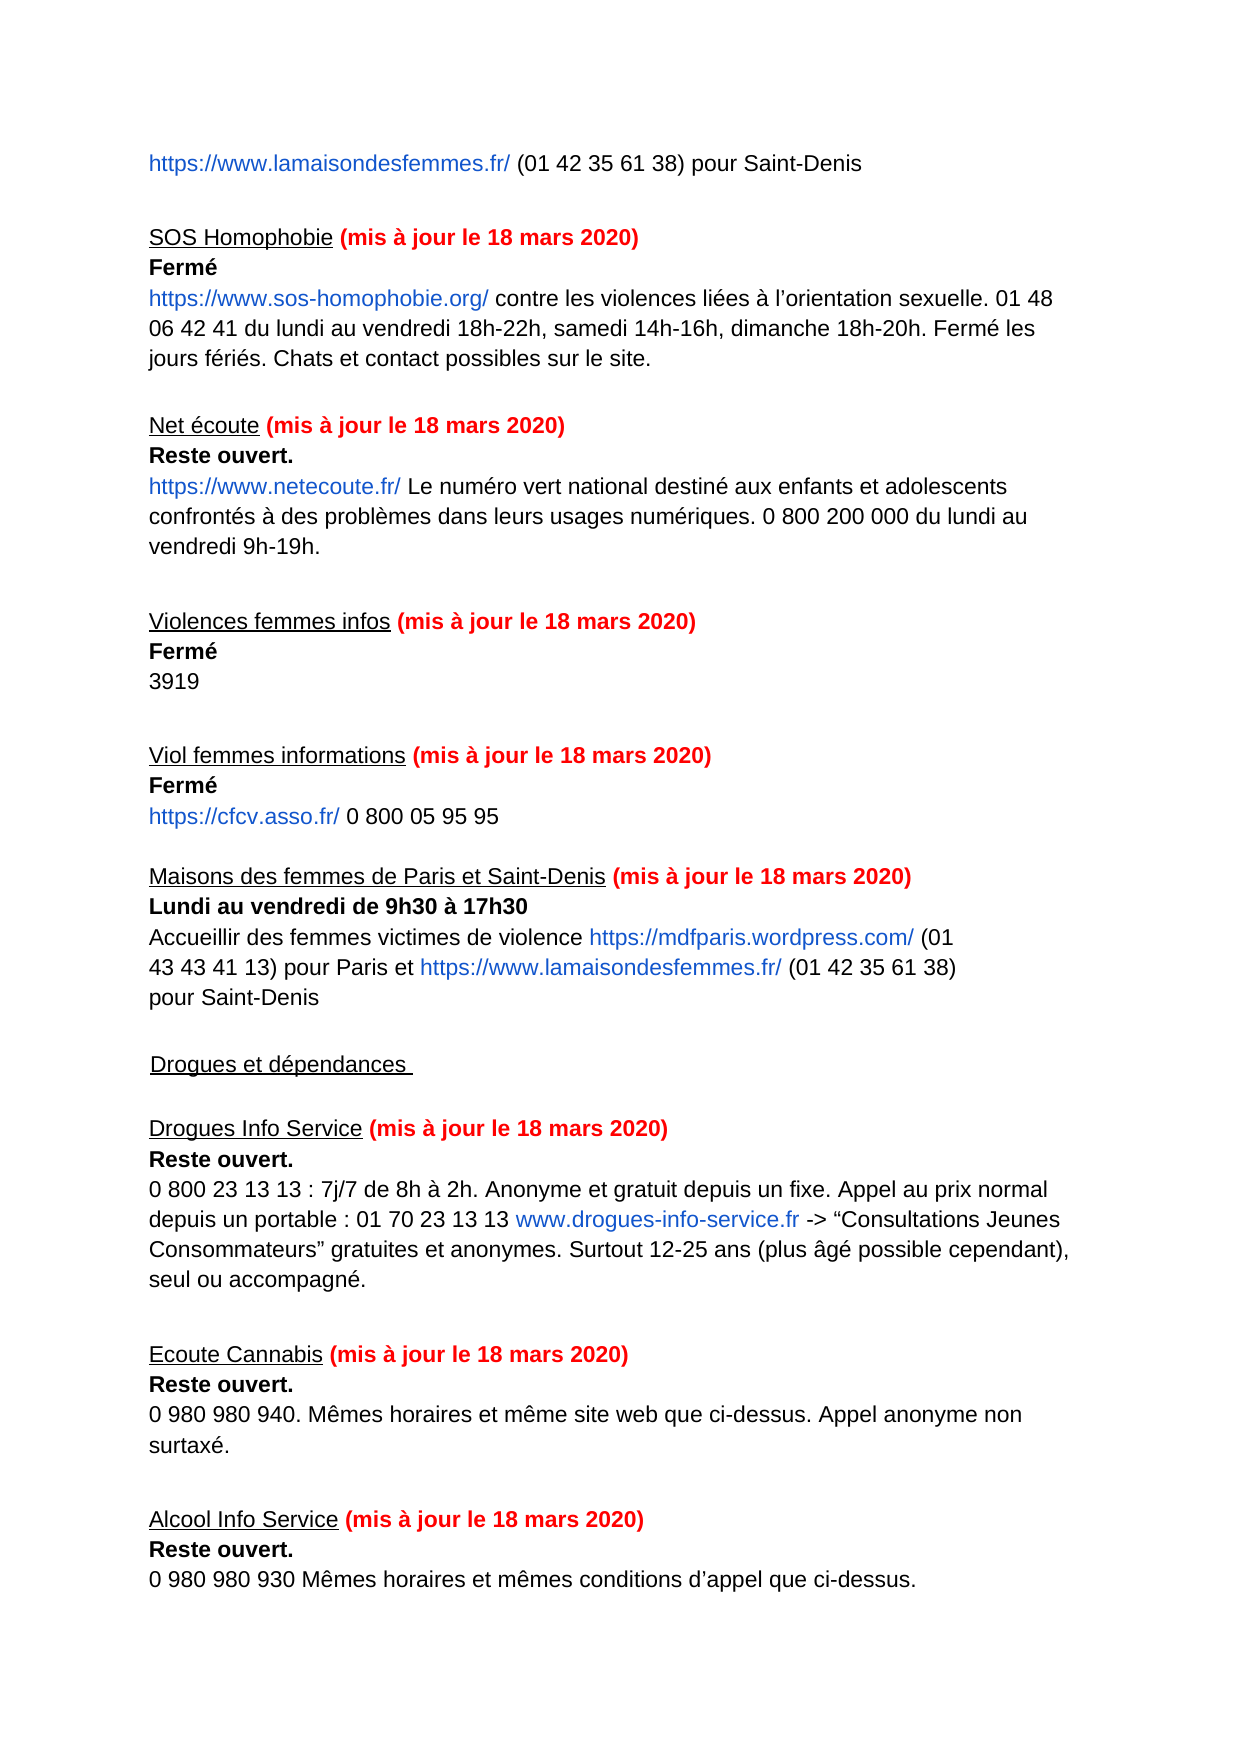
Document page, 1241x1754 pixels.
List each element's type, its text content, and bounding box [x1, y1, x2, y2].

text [148, 150, 1024, 176]
text SOS Homophobie (mis à jour le 18 mars 2020) Fermé https://www.sos-homophobie.org/ contre les violences liées à l’orientation sexuelle. 01 48 06 42 41 du lundi au vendredi 18h-22h, samedi 14h-16h, dimanche 18h-20h. Fermé les jours fériés. Chats et contact possibles sur le site. [148, 224, 1068, 371]
text Drogues et dépendances [150, 1051, 494, 1077]
text Lundi au vendredi de 9h30 à 17h30 [148, 893, 979, 920]
text Accueillir des femmes victimes de violence https://mdfparis.wordpress.com/ (01 43 43 41 13) pour Paris et https://www.lamaisondesfemmes.fr/ (01 42 35 61 38) pour Saint-Denis [148, 923, 979, 1010]
text Violences femmes infos (mis à jour le 18 mars 2020) Fermé 3919 [148, 608, 1090, 694]
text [148, 1506, 1041, 1593]
text Viol femmes informations (mis à jour le 18 mars 2020) Fermé https://cfcv.asso.fr/ 0 800 05 95 95 [148, 742, 1062, 829]
text Drogues Info Service (mis à jour le 18 mars 2020) Reste ouvert. 0 800 23 13 13 : 7j/7 de 8h à 2h. Anonyme et gratuit depuis un fixe. Appel au prix normal depuis un portable : 01 70 23 13 13 www.drogues-info-service.fr -> “Consultations Jeunes Consommateurs” gratuites et anonymes. Surtout 12-25 ans (plus âgé possible cependant), seul ou accompagné. [148, 1115, 1075, 1293]
text Maisons des femmes de Paris et Saint-Denis (mis à jour le 18 mars 2020) [148, 863, 979, 889]
text Net écoute (mis à jour le 18 mars 2020) Reste ouvert. https://www.netecoute.fr/ Le numéro vert national destiné aux enfants et adolescents confrontés à des problèmes dans leurs usages numériques. 0 800 200 000 du lundi au vendredi 9h-19h. [148, 412, 1077, 559]
text Ecoute Cannabis (mis à jour le 18 mars 2020) Reste ouvert. 0 980 980 940. Mêmes horaires et même site web que ci-dessus. Appel anonyme non surtaxé. [148, 1341, 1076, 1458]
